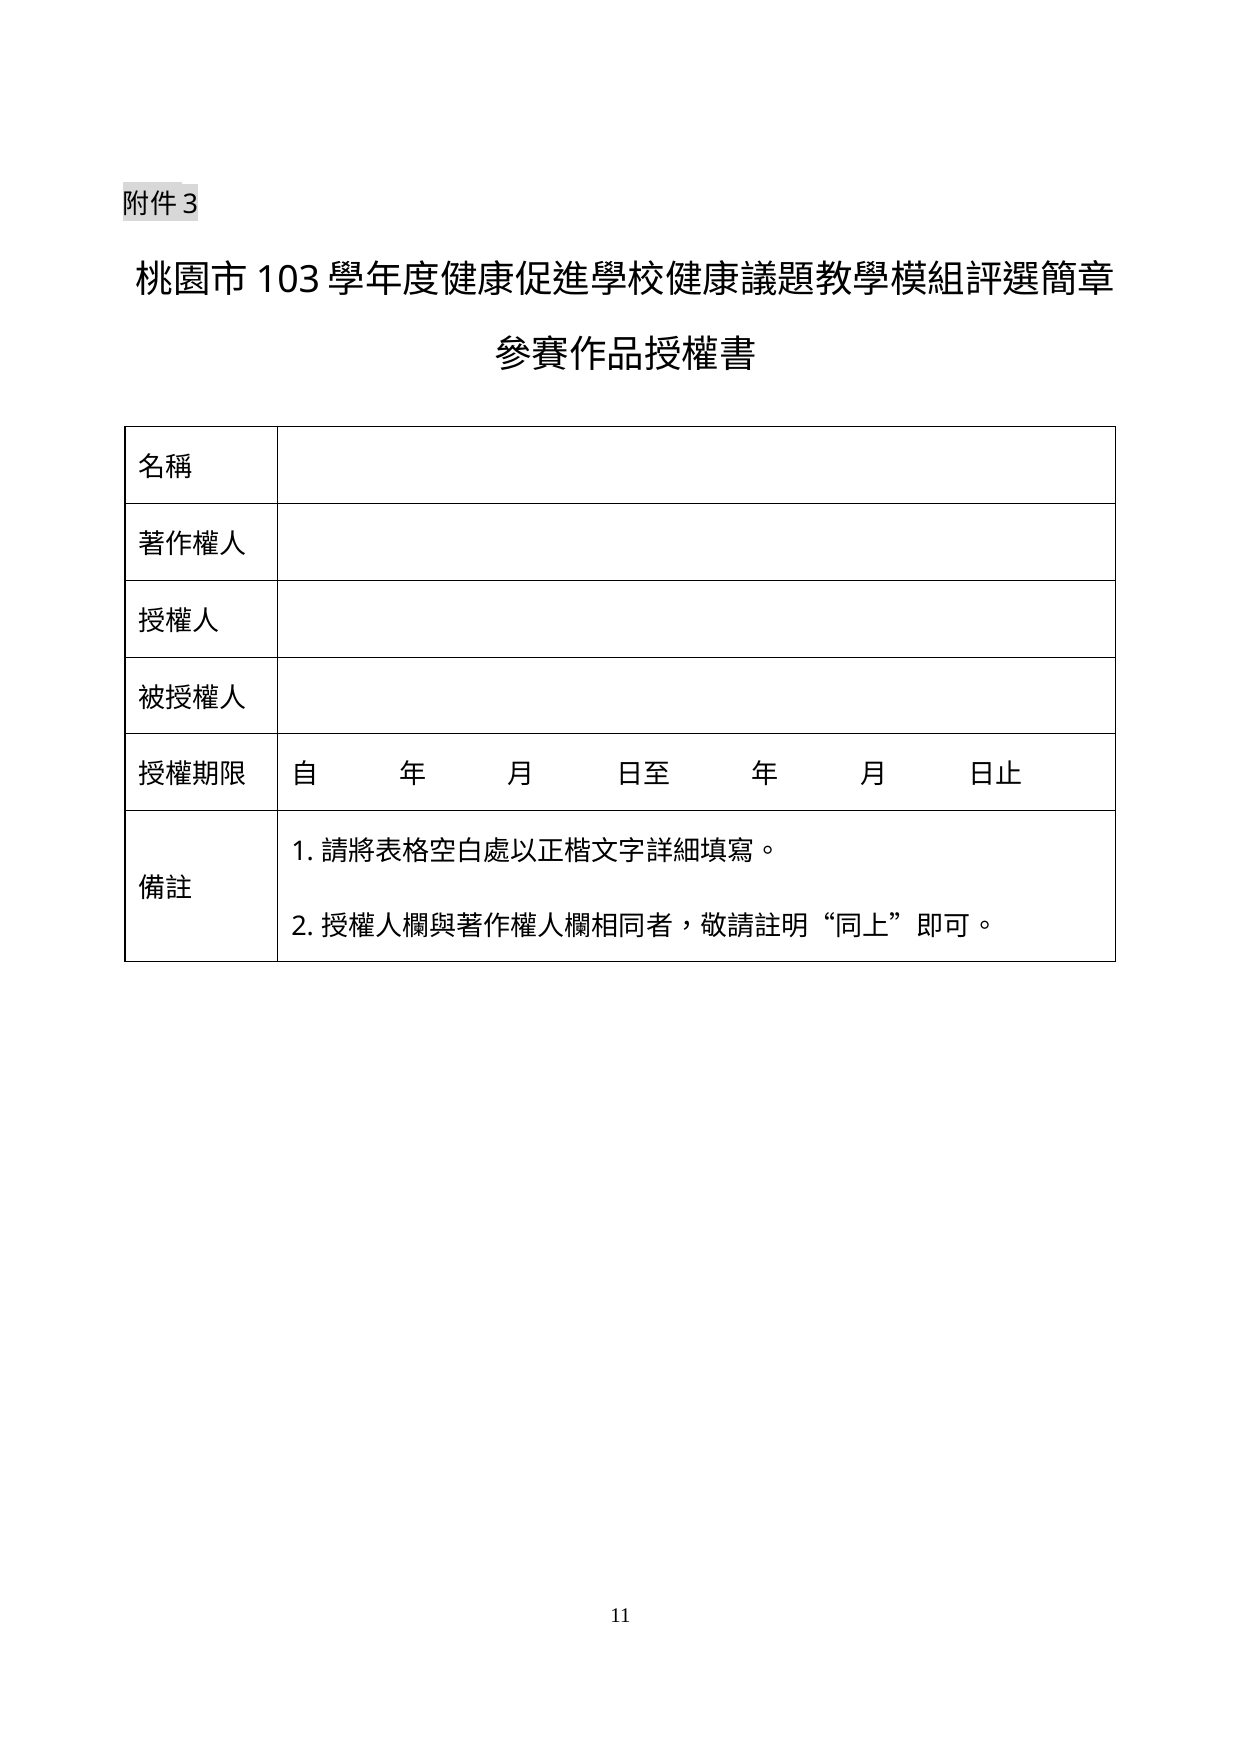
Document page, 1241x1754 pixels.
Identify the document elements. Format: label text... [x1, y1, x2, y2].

table_cell 備註 [126, 811, 277, 961]
table_cell 1. 請將表格空白處以正楷文字詳細填寫。 2. 授權人欄與著作權人欄相同者，敬請註明“同上”即可。 [278, 811, 1115, 961]
table_cell 著作權人 [126, 504, 277, 580]
table_header [278, 427, 1115, 503]
table_cell [278, 581, 1115, 657]
table_cell [278, 504, 1115, 580]
table_cell 被授權人 [126, 658, 277, 733]
table_cell [278, 658, 1115, 733]
table_header 名稱 [126, 427, 277, 503]
table_cell 授權期限 [126, 734, 277, 810]
text 桃園市103學年度健康促進學校健康議題教學模組評選簡章 [123, 239, 1128, 314]
text 參賽作品授權書 [123, 314, 1128, 389]
table_cell 授權人 [126, 581, 277, 657]
table_cell 自 年 月 日至 年 月 日止 [278, 734, 1115, 810]
text 附件3 [123, 164, 1128, 239]
